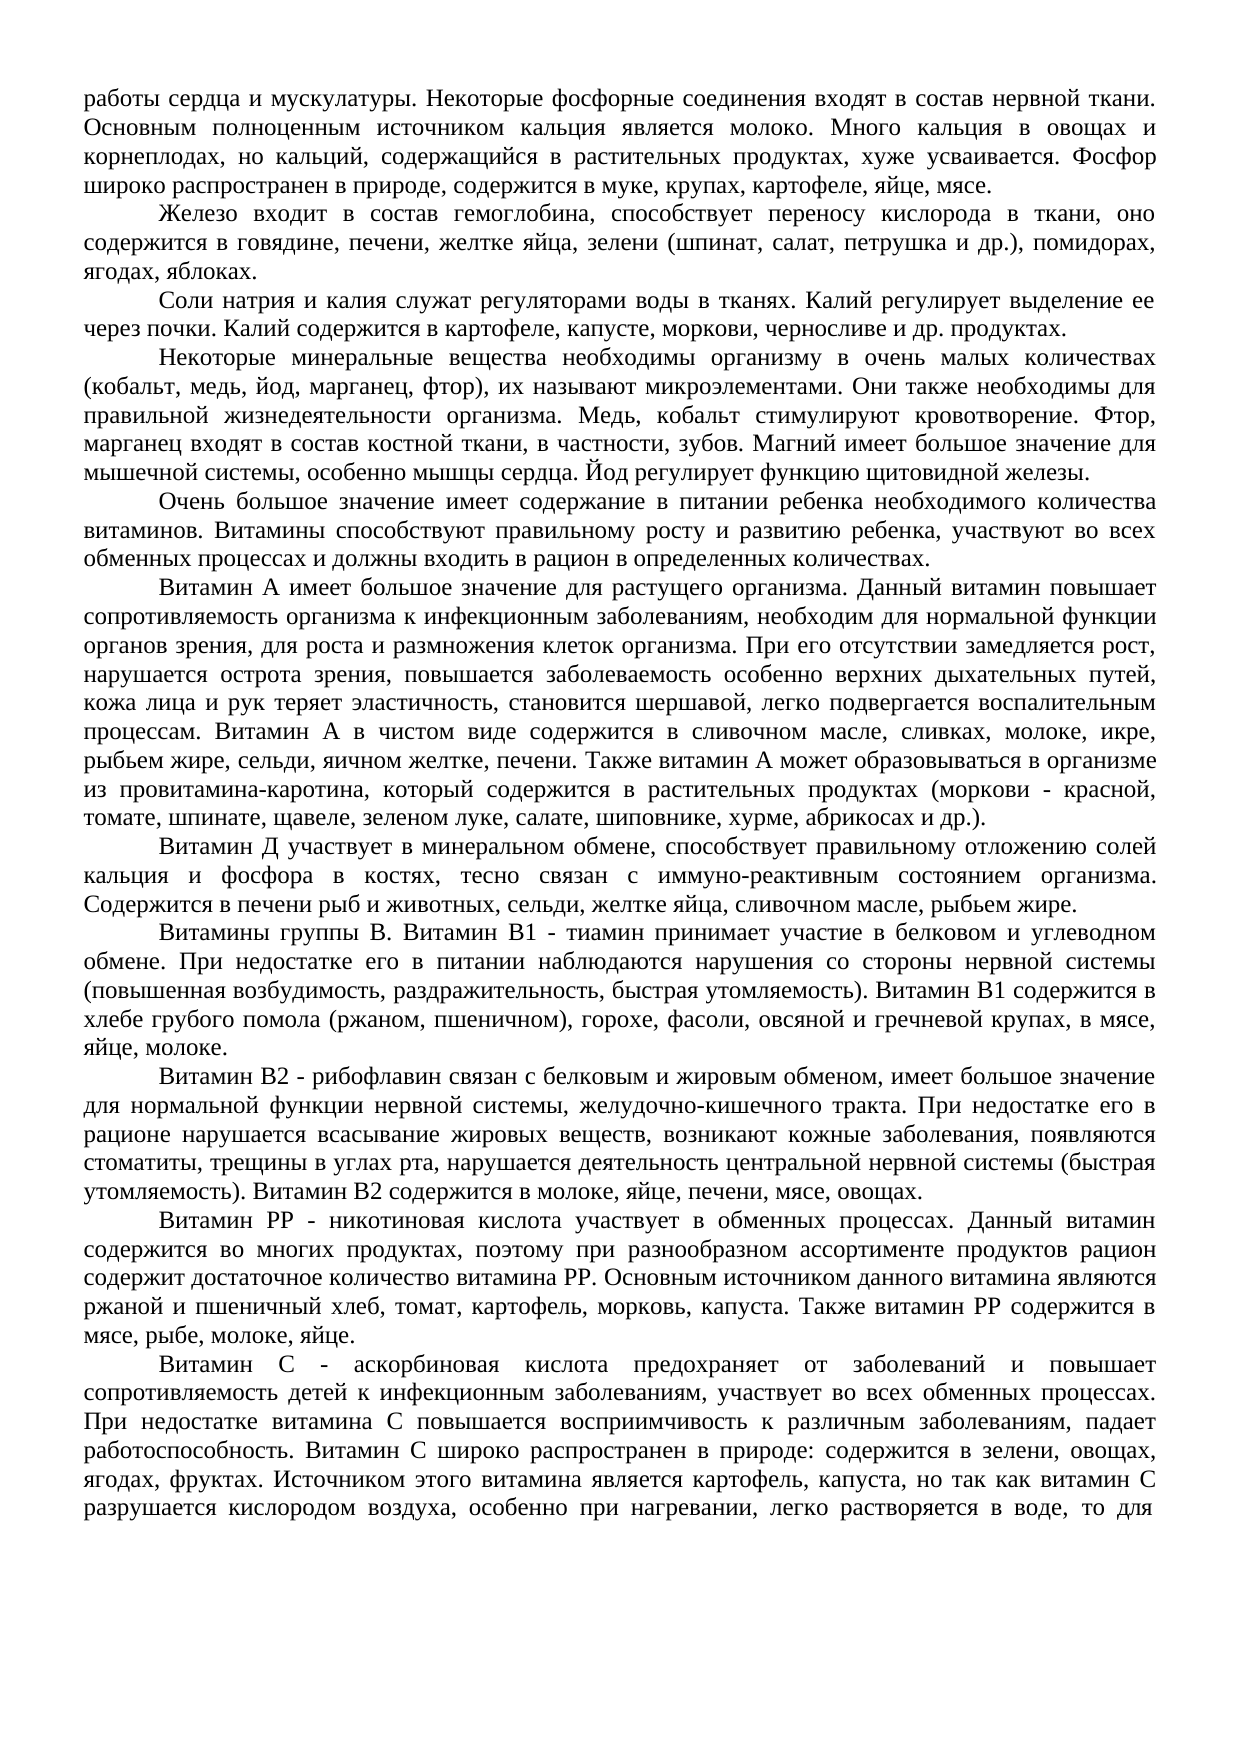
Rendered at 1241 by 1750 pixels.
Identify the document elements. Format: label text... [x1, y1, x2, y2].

text Витамин С - аскорбиновая кислота предохраняет от заболеваний и повышает сопротивляемость детей к инфекционным заболеваниям, участвует во всех обменных процессах. При недостатке витамина С повышается восприимчивость к различным заболеваниям, падает работоспособность. Витамин С широко распространен в природе: содержится в зелени, овощах, ягодах, фруктах. Источником этого витамина является картофель, капуста, но так как витамин С разрушается кислородом воздуха, особенно при нагревании, легко растворяется в воде, то для [83, 1349, 1157, 1521]
text Очень большое значение имеет содержание в питании ребенка необходимого количества витаминов. Витамины способствуют правильному росту и развитию ребенка, участвуют во всех обменных процессах и должны входить в рацион в определенных количествах. [83, 486, 1157, 572]
text Железо входит в состав гемоглобина, способствует переносу кислорода в ткани, оно содержится в говядине, печени, желтке яйца, зелени (шпинат, салат, петрушка и др.), помидорах, ягодах, яблоках. [83, 198, 1157, 285]
text Витамины группы В. Витамин В1 - тиамин принимает участие в белковом и углеводном обмене. При недостатке его в питании наблюдаются нарушения со стороны нервной системы (повышенная возбудимость, раздражительность, быстрая утомляемость). Витамин В1 содержится в хлебе грубого помола (ржаном, пшеничном), горохе, фасоли, овсяной и гречневой крупах, в мясе, яйце, молоке. [83, 917, 1157, 1061]
text работы сердца и мускулатуры. Некоторые фосфорные соединения входят в состав нервной ткани. Основным полноценным источником кальция является молоко. Много кальция в овощах и корнеплодах, но кальций, содержащийся в растительных продуктах, хуже усваивается. Фосфор широко распространен в природе, содержится в муке, крупах, картофеле, яйце, мясе. [83, 83, 1157, 198]
text Витамин А имеет большое значение для растущего организма. Данный витамин повышает сопротивляемость организма к инфекционным заболеваниям, необходим для нормальной функции органов зрения, для роста и размножения клеток организма. При его отсутствии замедляется рост, нарушается острота зрения, повышается заболеваемость особенно верхних дыхательных путей, кожа лица и рук теряет эластичность, становится шершавой, легко подвергается воспалительным процессам. Витамин А в чистом виде содержится в сливочном масле, сливках, молоке, икре, рыбьем жире, сельди, яичном желтке, печени. Также витамин А может образовываться в организме из провитамина-каротина, который содержится в растительных продуктах (моркови - красной, томате, шпинате, щавеле, зеленом луке, салате, шиповнике, хурме, абрикосах и др.). [83, 572, 1157, 831]
text Витамин В2 - рибофлавин связан с белковым и жировым обменом, имеет большое значение для нормальной функции нервной системы, желудочно-кишечного тракта. При недостатке его в рационе нарушается всасывание жировых веществ, возникают кожные заболевания, появляются стоматиты, трещины в углах рта, нарушается деятельность центральной нервной системы (быстрая утомляемость). Витамин В2 содержится в молоке, яйце, печени, мясе, овощах. [83, 1061, 1157, 1205]
text Некоторые минеральные вещества необходимы организму в очень малых количествах (кобальт, медь, йод, марганец, фтор), их называют микроэлементами. Они также необходимы для правильной жизнедеятельности организма. Медь, кобальт стимулируют кровотворение. Фтор, марганец входят в состав костной ткани, в частности, зубов. Магний имеет большое значение для мышечной системы, особенно мышцы сердца. Йод регулирует функцию щитовидной железы. [83, 342, 1157, 486]
text Витамин РР - никотиновая кислота участвует в обменных процессах. Данный витамин содержится во многих продуктах, поэтому при разнообразном ассортименте продуктов рацион содержит достаточное количество витамина PP. Основным источником данного витамина являются ржаной и пшеничный хлеб, томат, картофель, морковь, капуста. Также витамин РР содержится в мясе, рыбе, молоке, яйце. [83, 1205, 1157, 1349]
text Соли натрия и калия служат регуляторами воды в тканях. Калий регулирует выделение ее через почки. Калий содержится в картофеле, капусте, моркови, черносливе и др. продуктах. [83, 285, 1156, 342]
text Витамин Д участвует в минеральном обмене, способствует правильному отложению солей кальция и фосфора в костях, тесно связан с иммуно-реактивным состоянием организма. Содержится в печени рыб и животных, сельди, желтке яйца, сливочном масле, рыбьем жире. [83, 831, 1157, 917]
